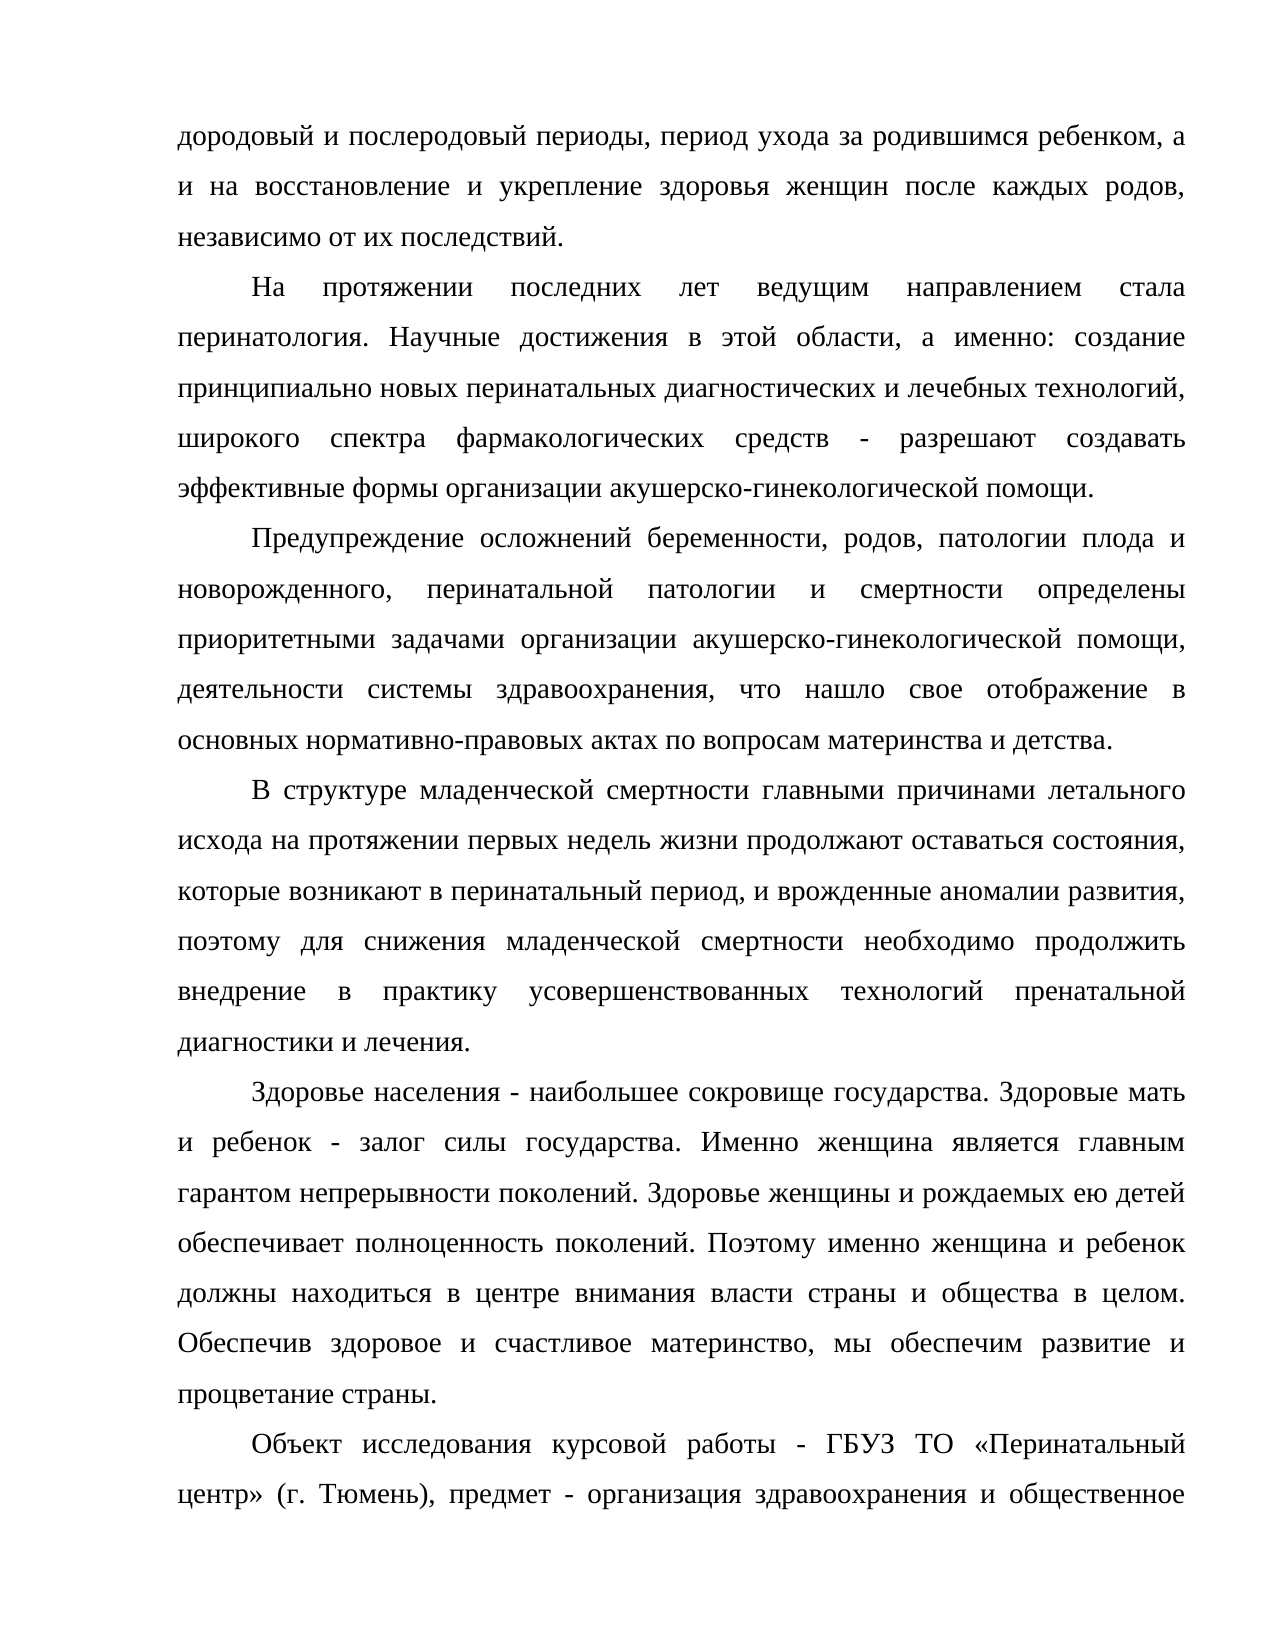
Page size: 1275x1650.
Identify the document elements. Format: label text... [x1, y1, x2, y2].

text В структуре младенческой смертности главными причинами летального исхода на протяжении первых недель жизни продолжают оставаться состояния, которые возникают в перинатальный период, и врожденные аномалии развития, поэтому для снижения младенческой смертности необходимо продолжить внедрение в практику усовершенствованных технологий пренатальной диагностики и лечения. [177, 772, 1186, 1057]
text На протяжении последних лет ведущим направлением стала перинатология. Научные достижения в этой области, а именно: создание принципиально новых перинатальных диагностических и лечебных технологий, широкого спектра фармакологических средств - разрешают создавать эффективные формы организации акушерско-гинекологической помощи. [177, 269, 1186, 504]
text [177, 118, 1186, 252]
text Предупреждение осложнений беременности, родов, патологии плода и новорожденного, перинатальной патологии и смертности определены приоритетными задачами организации акушерско-гинекологической помощи, деятельности системы здравоохранения, что нашло свое отображение в основных нормативно-правовых актах по вопросам материнства и детства. [177, 521, 1186, 755]
text Здоровье населения - наибольшее сокровище государства. Здоровые мать и ребенок - залог силы государства. Именно женщина является главным гарантом непрерывности поколений. Здоровье женщины и рождаемых ею детей обеспечивает полноценность поколений. Поэтому именно женщина и ребенок должны находиться в центре внимания власти страны и общества в целом. Обеспечив здоровое и счастливое материнство, мы обеспечим развитие и процветание страны. [177, 1074, 1186, 1409]
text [177, 1426, 1186, 1510]
